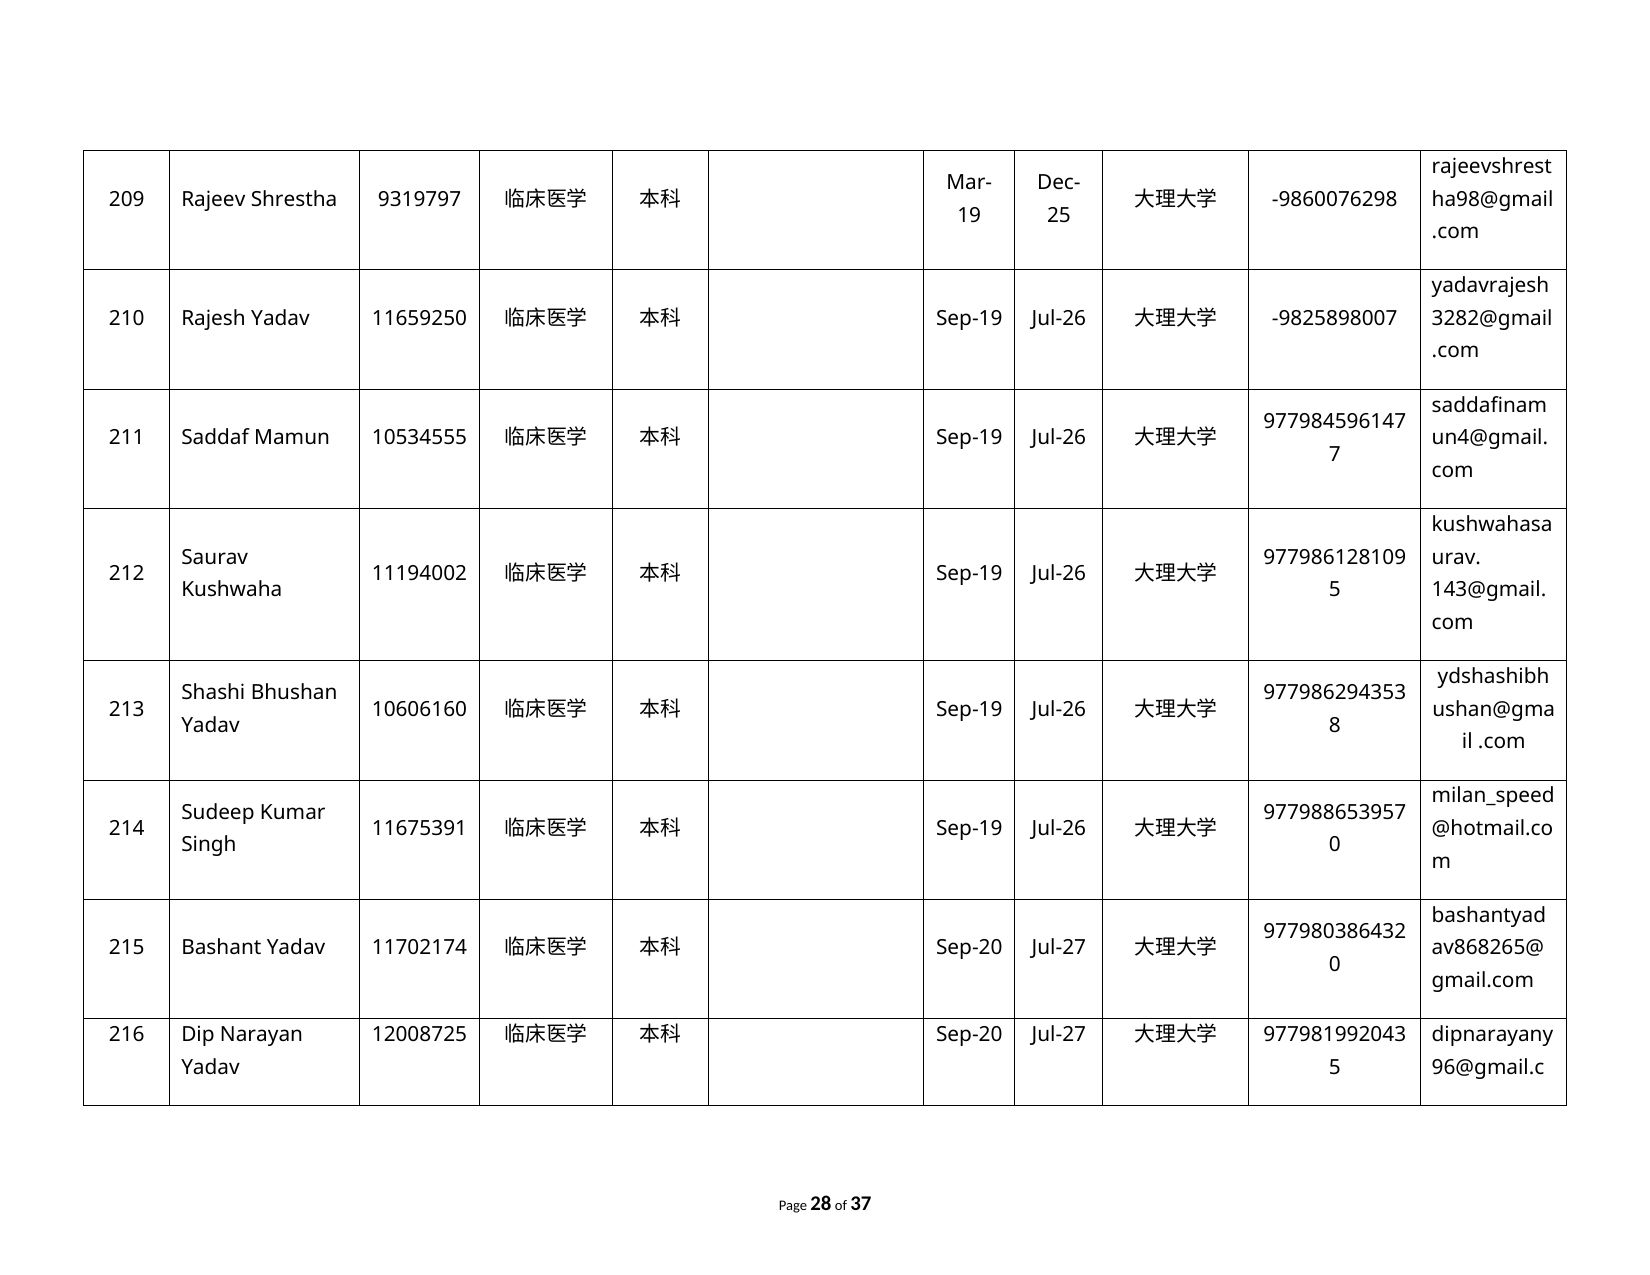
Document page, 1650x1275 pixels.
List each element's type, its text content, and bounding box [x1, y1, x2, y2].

table_cell 11194002 [360, 509, 479, 660]
table_cell -9860076298 [1249, 151, 1420, 269]
table_cell Jul-26 [1015, 390, 1102, 508]
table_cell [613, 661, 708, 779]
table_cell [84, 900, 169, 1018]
table_cell 本科 [613, 270, 708, 389]
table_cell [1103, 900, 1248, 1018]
table_cell 临床医学 [480, 509, 612, 660]
table_cell Dec-25 [1015, 151, 1102, 269]
table_cell 10534555 [360, 390, 479, 508]
table_cell [709, 270, 923, 389]
table_cell 209 [84, 151, 169, 269]
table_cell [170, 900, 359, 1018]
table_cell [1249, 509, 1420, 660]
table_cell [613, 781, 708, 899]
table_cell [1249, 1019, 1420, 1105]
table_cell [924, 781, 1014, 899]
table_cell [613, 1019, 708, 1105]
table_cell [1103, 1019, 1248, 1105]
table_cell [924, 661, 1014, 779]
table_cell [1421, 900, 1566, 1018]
table_cell 大理大学 [1103, 390, 1248, 508]
table_cell 9779845961477 [1249, 390, 1420, 508]
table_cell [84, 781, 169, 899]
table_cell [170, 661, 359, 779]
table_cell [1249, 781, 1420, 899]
table_cell 临床医学 [480, 390, 612, 508]
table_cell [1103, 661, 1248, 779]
table_cell 本科 [613, 151, 708, 269]
table_cell 大理大学 [1103, 151, 1248, 269]
table_cell saddafinamun4@gmail.com [1421, 390, 1566, 508]
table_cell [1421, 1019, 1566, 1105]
table_cell 本科 [613, 390, 708, 508]
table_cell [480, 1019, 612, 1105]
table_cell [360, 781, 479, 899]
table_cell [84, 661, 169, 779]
table_cell 临床医学 [480, 151, 612, 269]
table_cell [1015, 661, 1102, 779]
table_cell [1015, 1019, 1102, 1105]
table_cell 临床医学 [480, 270, 612, 389]
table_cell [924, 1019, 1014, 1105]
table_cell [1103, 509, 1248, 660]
table_cell -9825898007 [1249, 270, 1420, 389]
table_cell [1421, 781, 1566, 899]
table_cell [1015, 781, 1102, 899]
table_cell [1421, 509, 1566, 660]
table_cell Saddaf Mamun [170, 390, 359, 508]
table_cell Rajesh Yadav [170, 270, 359, 389]
table_cell 210 [84, 270, 169, 389]
table_cell rajeevshrestha98@gmail.com [1421, 151, 1566, 269]
table_cell Mar-19 [924, 151, 1014, 269]
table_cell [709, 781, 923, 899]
table_cell [709, 390, 923, 508]
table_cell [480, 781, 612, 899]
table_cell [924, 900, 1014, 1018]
table_cell yadavrajesh3282@gmail.com [1421, 270, 1566, 389]
table_cell Sep-19 [924, 270, 1014, 389]
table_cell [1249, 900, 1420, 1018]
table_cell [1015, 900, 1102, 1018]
table_cell Rajeev Shrestha [170, 151, 359, 269]
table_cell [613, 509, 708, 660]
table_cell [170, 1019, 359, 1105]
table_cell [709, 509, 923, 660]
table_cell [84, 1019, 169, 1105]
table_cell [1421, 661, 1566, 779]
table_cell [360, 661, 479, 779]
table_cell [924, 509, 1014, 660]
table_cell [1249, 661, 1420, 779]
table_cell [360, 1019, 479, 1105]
table_cell 11659250 [360, 270, 479, 389]
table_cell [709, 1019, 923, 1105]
table_cell 211 [84, 390, 169, 508]
table_cell Jul-26 [1015, 270, 1102, 389]
table_cell 212 [84, 509, 169, 660]
table_cell [709, 151, 923, 269]
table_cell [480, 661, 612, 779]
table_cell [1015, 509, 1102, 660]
table_cell Saurav Kushwaha [170, 509, 359, 660]
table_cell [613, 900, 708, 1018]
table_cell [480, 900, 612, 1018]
table_cell 大理大学 [1103, 270, 1248, 389]
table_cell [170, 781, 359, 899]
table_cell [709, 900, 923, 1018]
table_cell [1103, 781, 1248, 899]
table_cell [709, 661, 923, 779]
table_cell 9319797 [360, 151, 479, 269]
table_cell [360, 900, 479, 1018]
table_cell Sep-19 [924, 390, 1014, 508]
